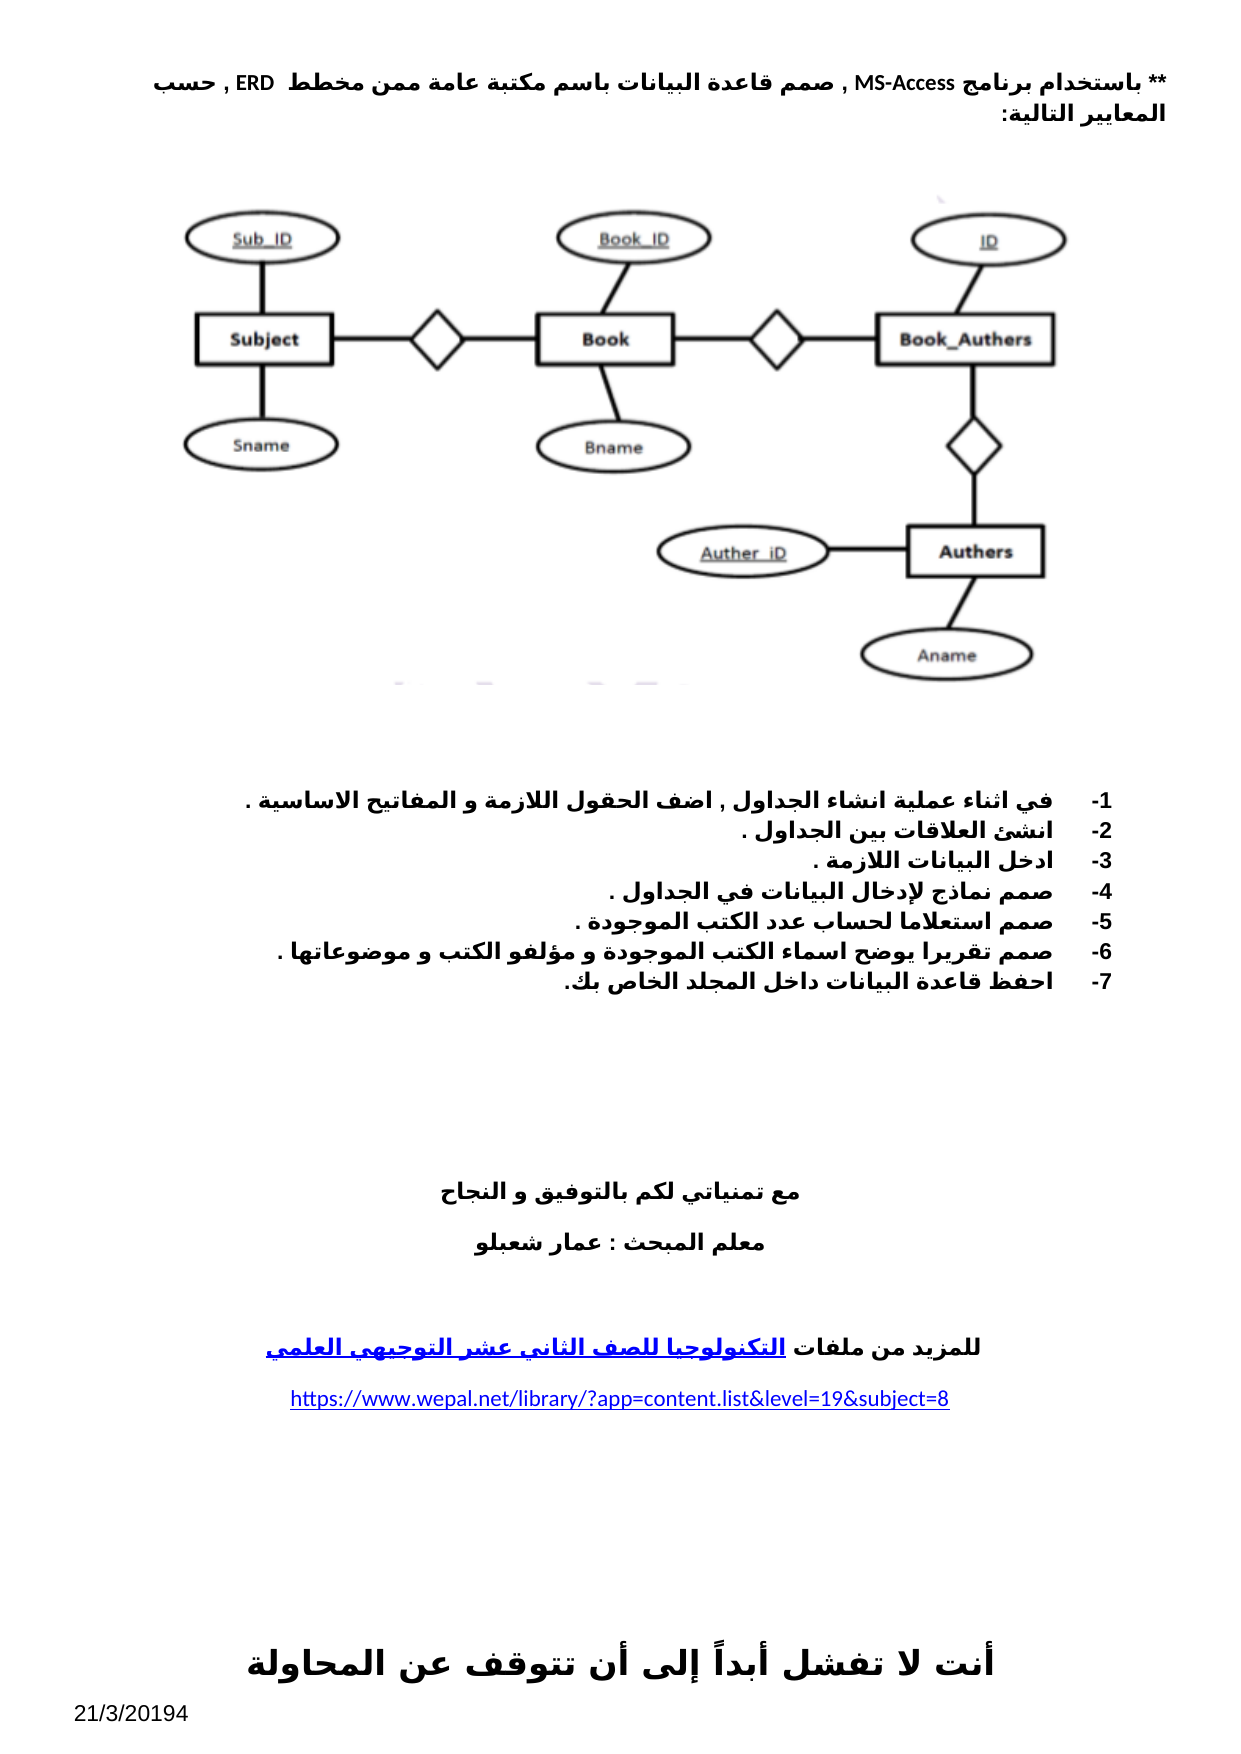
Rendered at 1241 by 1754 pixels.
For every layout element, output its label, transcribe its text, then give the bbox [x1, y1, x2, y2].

text معلم المبحث : عمار شعبلو [74, 1229, 1167, 1256]
list صمم تقريرا يوضح اسماء الكتب الموجودة و مؤلفو الكتب و موضوعاتها . [74, 938, 1092, 964]
list احفظ قاعدة البيانات داخل المجلد الخاص بك. [74, 968, 1092, 994]
list ادخل البيانات اللازمة . [74, 847, 1092, 874]
list صمم استعلاما لحساب عدد الكتب الموجودة . [74, 908, 1092, 934]
list في اثناء عملية انشاء الجداول , اضف الحقول اللازمة و المفاتيح الاساسية . [74, 787, 1092, 813]
list انشئ العلاقات بين الجداول . [74, 817, 1092, 843]
text مع تمنياتي لكم بالتوفيق و النجاح [74, 1178, 1167, 1205]
text للمزيد من ملفات التكنولوجيا للصف الثاني عشر التوجيهي العلمي [74, 1333, 1167, 1360]
picture [181, 193, 1078, 684]
list صمم نماذج لإدخال البيانات في الجداول . [74, 878, 1092, 904]
text https://www.wepal.net/library/?app=content.list&level=19&subject=8 [74, 1384, 1167, 1412]
text ** باستخدام برنامج MS-Access , صمم قاعدة البيانات باسم مكتبة عامة ممن مخطط ERD , حسب المعايير التالية: [74, 68, 1167, 126]
